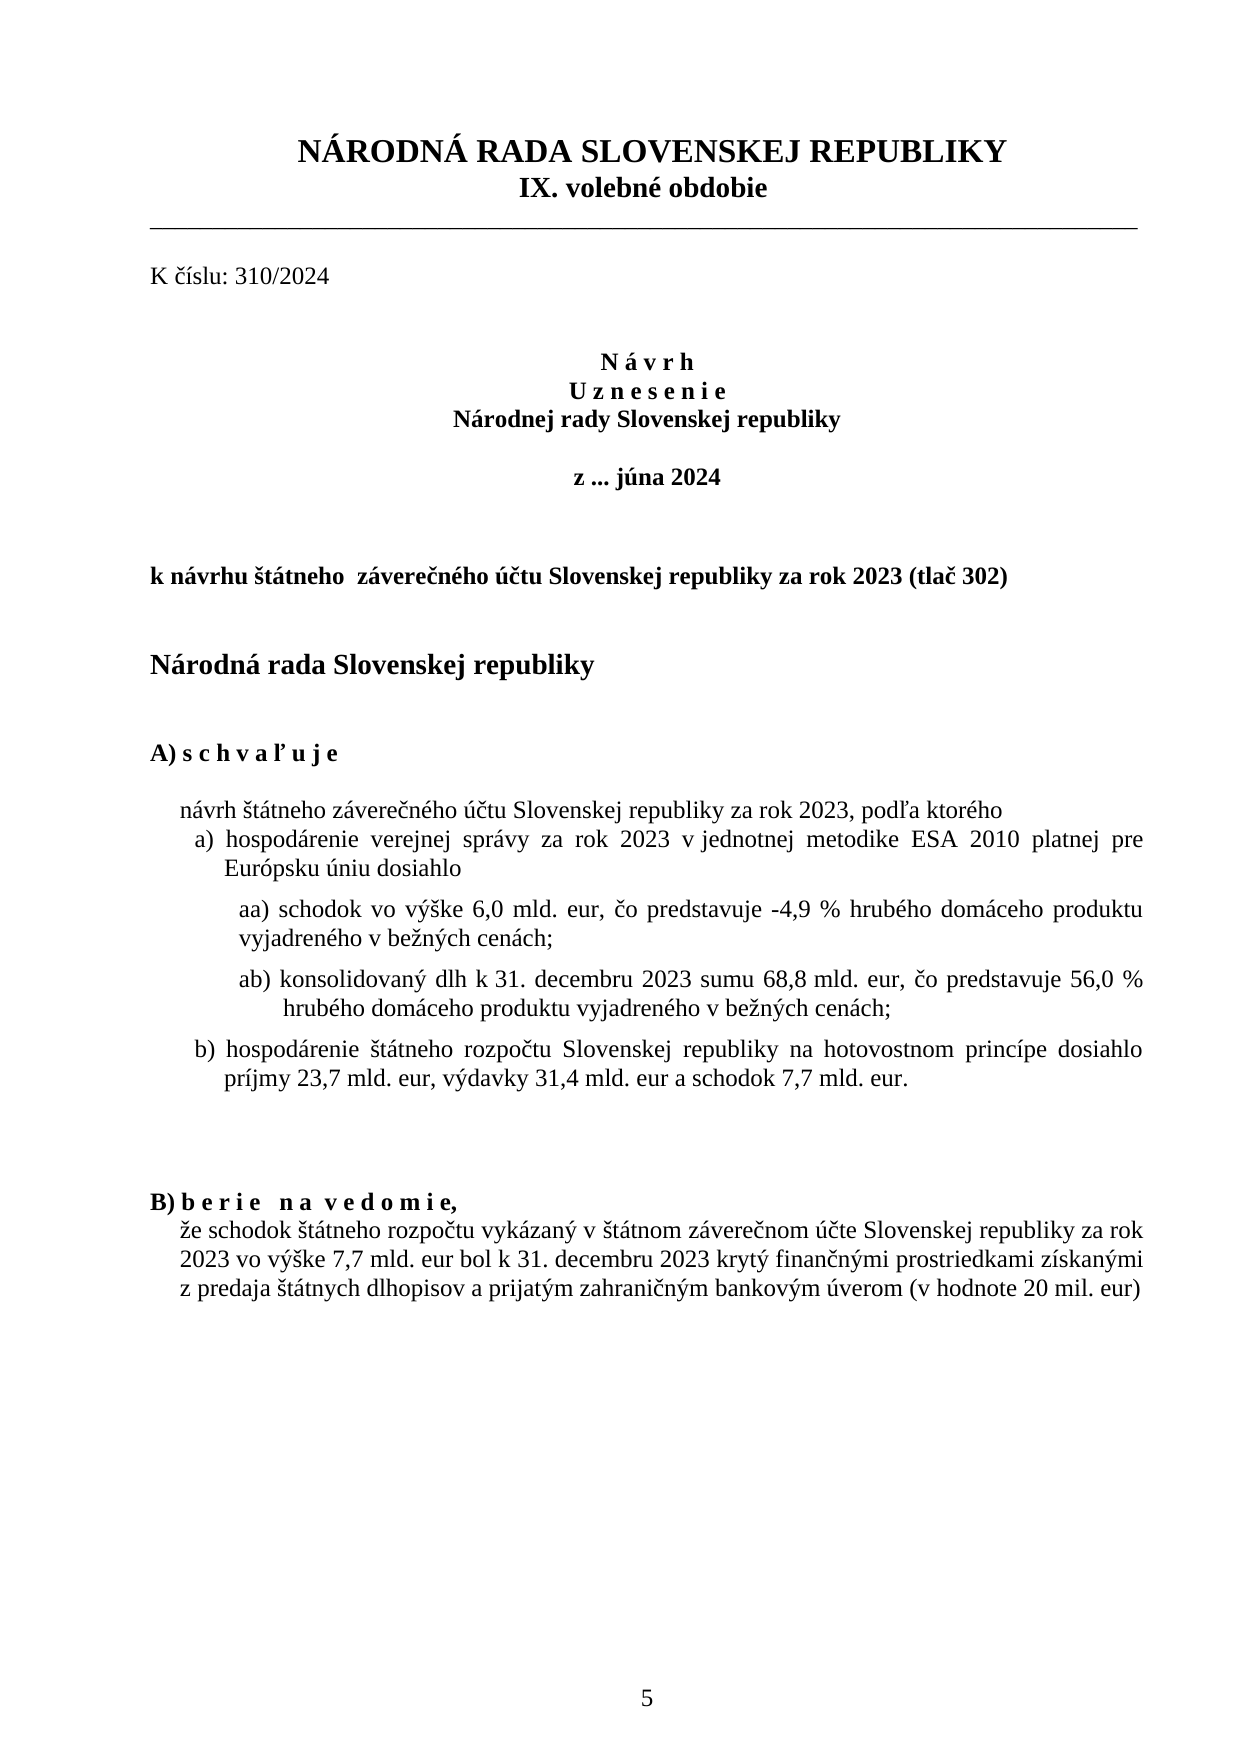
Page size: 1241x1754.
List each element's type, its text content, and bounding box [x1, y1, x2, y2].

subtitle IX. volebné obdobie [445, 170, 1240, 203]
text A) s c h v a ľ u j e [150, 738, 1144, 767]
text k návrhu štátneho záverečného účtu Slovenskej republiky za rok 2023 (tlač 302) [150, 561, 1144, 589]
text Národnej rady Slovenskej republiky [150, 404, 1144, 433]
text aa) schodok vo výške 6,0 mld. eur, čo predstavuje -4,9 % hrubého domáceho produktu vyjadreného v bežných cenách; [239, 894, 1144, 952]
text B) b e r i e n a v e d o m i e, [150, 1187, 1144, 1216]
text že schodok štátneho rozpočtu vykázaný v štátnom záverečnom účte Slovenskej republiky za rok 2023 vo výške 7,7 mld. eur bol k 31. decembru 2023 krytý finančnými prostriedkami získanými z predaja štátnych dlhopisov a prijatým zahraničným bankovým úverom (v hodnote 20 mil. eur) [179, 1216, 1144, 1302]
subtitle Národná rada Slovenskej republiky [150, 647, 1144, 681]
text b) hospodárenie štátneho rozpočtu Slovenskej republiky na hotovostnom princípe dosiahlo príjmy 23,7 mld. eur, výdavky 31,4 mld. eur a schodok 7,7 mld. eur. [194, 1034, 1144, 1092]
text N á v r h [150, 347, 1144, 376]
text _______________________________________________________________________________ [150, 203, 1240, 232]
text ab) konsolidovaný dlh k 31. decembru 2023 sumu 68,8 mld. eur, čo predstavuje 56,0 % hrubého domáceho produktu vyjadreného v bežných cenách; [239, 964, 1144, 1022]
text a) hospodárenie verejnej správy za rok 2023 v jednotnej metodike ESA 2010 platnej pre Európsku úniu dosiahlo [194, 824, 1144, 882]
text K číslu: 310/2024 [150, 261, 1240, 289]
text návrh štátneho záverečného účtu Slovenskej republiky za rok 2023, podľa ktorého [150, 796, 1144, 824]
title NÁRODNÁ RADA SLOVENSKEJ REPUBLIKY [224, 131, 1240, 170]
text U z n e s e n i e [150, 376, 1144, 404]
text z ... júna 2024 [150, 462, 1144, 491]
